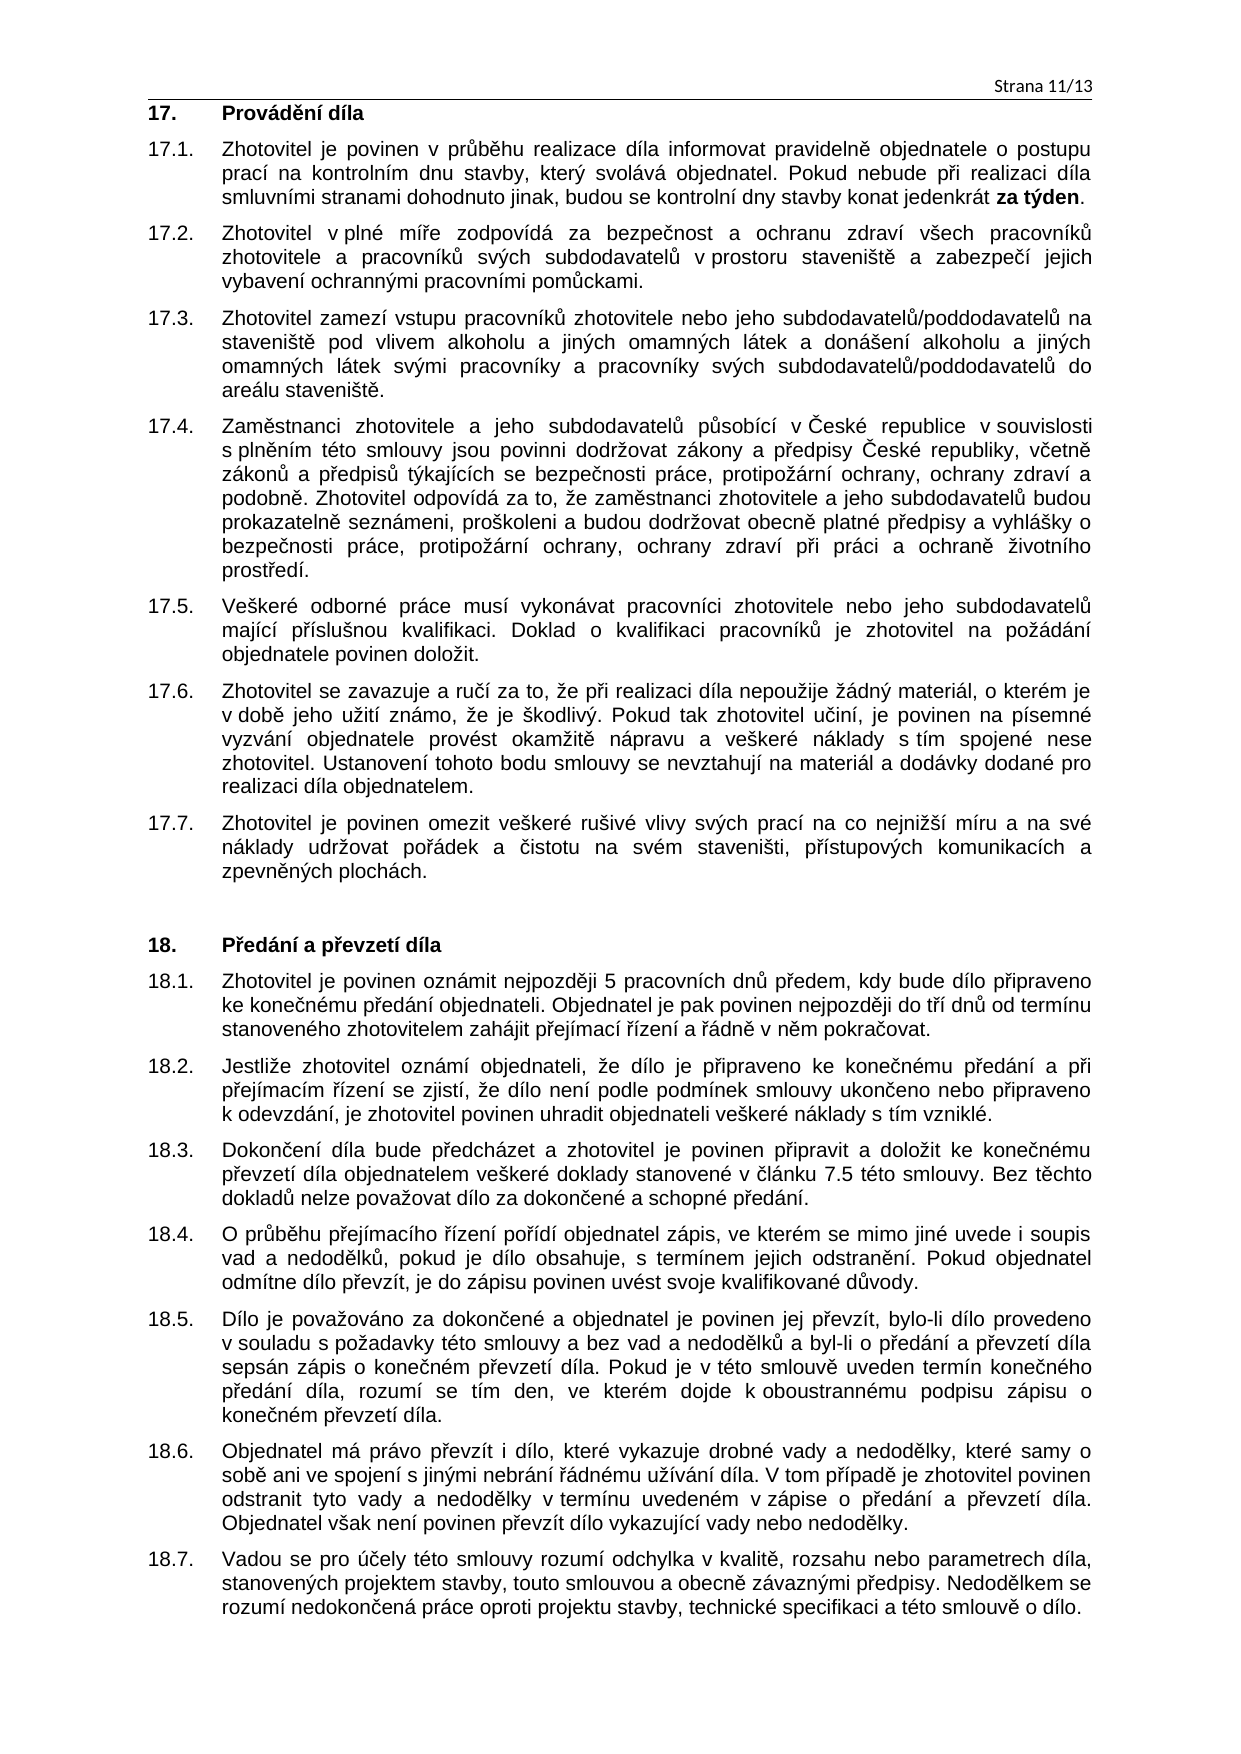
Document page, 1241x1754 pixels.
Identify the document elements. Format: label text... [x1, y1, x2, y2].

list Vadou se pro účely této smlouvy rozumí odchylka v kvalitě, rozsahu nebo parametrech díla, stanovených projektem stavby, touto smlouvou a obecně závaznými předpisy. Nedodělkem se rozumí nedokončená práce oproti projektu stavby, technické specifikaci a této smlouvě o dílo. [148, 1547, 1092, 1619]
list O průběhu přejímacího řízení pořídí objednatel zápis, ve kterém se mimo jiné uvede i soupis vad a nedodělků, pokud je dílo obsahuje, s termínem jejich odstranění. Pokud objednatel odmítne dílo převzít, je do zápisu povinen uvést svoje kvalifikované důvody. [148, 1222, 1092, 1294]
list Jestliže zhotovitel oznámí objednateli, že dílo je připraveno ke konečnému předání a při přejímacím řízení se zjistí, že dílo není podle podmínek smlouvy ukončeno nebo připraveno k odevzdání, je zhotovitel povinen uhradit objednateli veškeré náklady s tím vzniklé. [148, 1053, 1092, 1125]
list Zhotovitel v plné míře zodpovídá za bezpečnost a ochranu zdraví všech pracovníků zhotovitele a pracovníků svých subdodavatelů v prostoru staveniště a zabezpečí jejich vybavení ochrannými pracovními pomůckami. [148, 221, 1092, 293]
list Zhotovitel je povinen v průběhu realizace díla informovat pravidelně objednatele o postupu prací na kontrolním dnu stavby, který svolává objednatel. Pokud nebude při realizaci díla smluvními stranami dohodnuto jinak, budou se kontrolní dny stavby konat jedenkrát za týden. [148, 137, 1092, 209]
list Zhotovitel zamezí vstupu pracovníků zhotovitele nebo jeho subdodavatelů/poddodavatelů na staveniště pod vlivem alkoholu a jiných omamných látek a donášení alkoholu a jiných omamných látek svými pracovníky a pracovníky svých subdodavatelů/poddodavatelů do areálu staveniště. [148, 306, 1092, 401]
subtitle Předání a převzetí díla [148, 933, 1092, 957]
list Dokončení díla bude předcházet a zhotovitel je povinen připravit a doložit ke konečnému převzetí díla objednatelem veškeré doklady stanovené v článku 7.5 této smlouvy. Bez těchto dokladů nelze považovat dílo za dokončené a schopné předání. [148, 1138, 1092, 1210]
list Veškeré odborné práce musí vykonávat pracovníci zhotovitele nebo jeho subdodavatelů mající příslušnou kvalifikaci. Doklad o kvalifikaci pracovníků je zhotovitel na požádání objednatele povinen doložit. [148, 594, 1092, 666]
list Objednatel má právo převzít i dílo, které vykazuje drobné vady a nedodělky, které samy o sobě ani ve spojení s jinými nebrání řádnému užívání díla. V tom případě je zhotovitel povinen odstranit tyto vady a nedodělky v termínu uvedeném v zápise o předání a převzetí díla. Objednatel však není povinen převzít dílo vykazující vady nebo nedodělky. [148, 1439, 1092, 1535]
list Zhotovitel je povinen oznámit nejpozději 5 pracovních dnů předem, kdy bude dílo připraveno ke konečnému předání objednateli. Objednatel je pak povinen nejpozději do tří dnů od termínu stanoveného zhotovitelem zahájit přejímací řízení a řádně v něm pokračovat. [148, 969, 1092, 1041]
list Zhotovitel je povinen omezit veškeré rušivé vlivy svých prací na co nejnižší míru a na své náklady udržovat pořádek a čistotu na svém staveništi, přístupových komunikacích a zpevněných plochách. [148, 811, 1092, 883]
list Zhotovitel se zavazuje a ručí za to, že při realizaci díla nepoužije žádný materiál, o kterém je v době jeho užití známo, že je škodlivý. Pokud tak zhotovitel učiní, je povinen na písemné vyzvání objednatele provést okamžitě nápravu a veškeré náklady s tím spojené nese zhotovitel. Ustanovení tohoto bodu smlouvy se nevztahují na materiál a dodávky dodané pro realizaci díla objednatelem. [148, 678, 1092, 798]
list Zaměstnanci zhotovitele a jeho subdodavatelů působící v České republice v souvislosti s plněním této smlouvy jsou povinni dodržovat zákony a předpisy České republiky, včetně zákonů a předpisů týkajících se bezpečnosti práce, protipožární ochrany, ochrany zdraví a podobně. Zhotovitel odpovídá za to, že zaměstnanci zhotovitele a jeho subdodavatelů budou prokazatelně seznámeni, proškoleni a budou dodržovat obecně platné předpisy a vyhlášky o bezpečnosti práce, protipožární ochrany, ochrany zdraví při práci a ochraně životního prostředí. [148, 414, 1092, 582]
list Dílo je považováno za dokončené a objednatel je povinen jej převzít, bylo-li dílo provedeno v souladu s požadavky této smlouvy a bez vad a nedodělků a byl-li o předání a převzetí díla sepsán zápis o konečném převzetí díla. Pokud je v této smlouvě uveden termín konečného předání díla, rozumí se tím den, ve kterém dojde k oboustrannému podpisu zápisu o konečném převzetí díla. [148, 1307, 1092, 1426]
subtitle Provádění díla [148, 100, 1092, 124]
